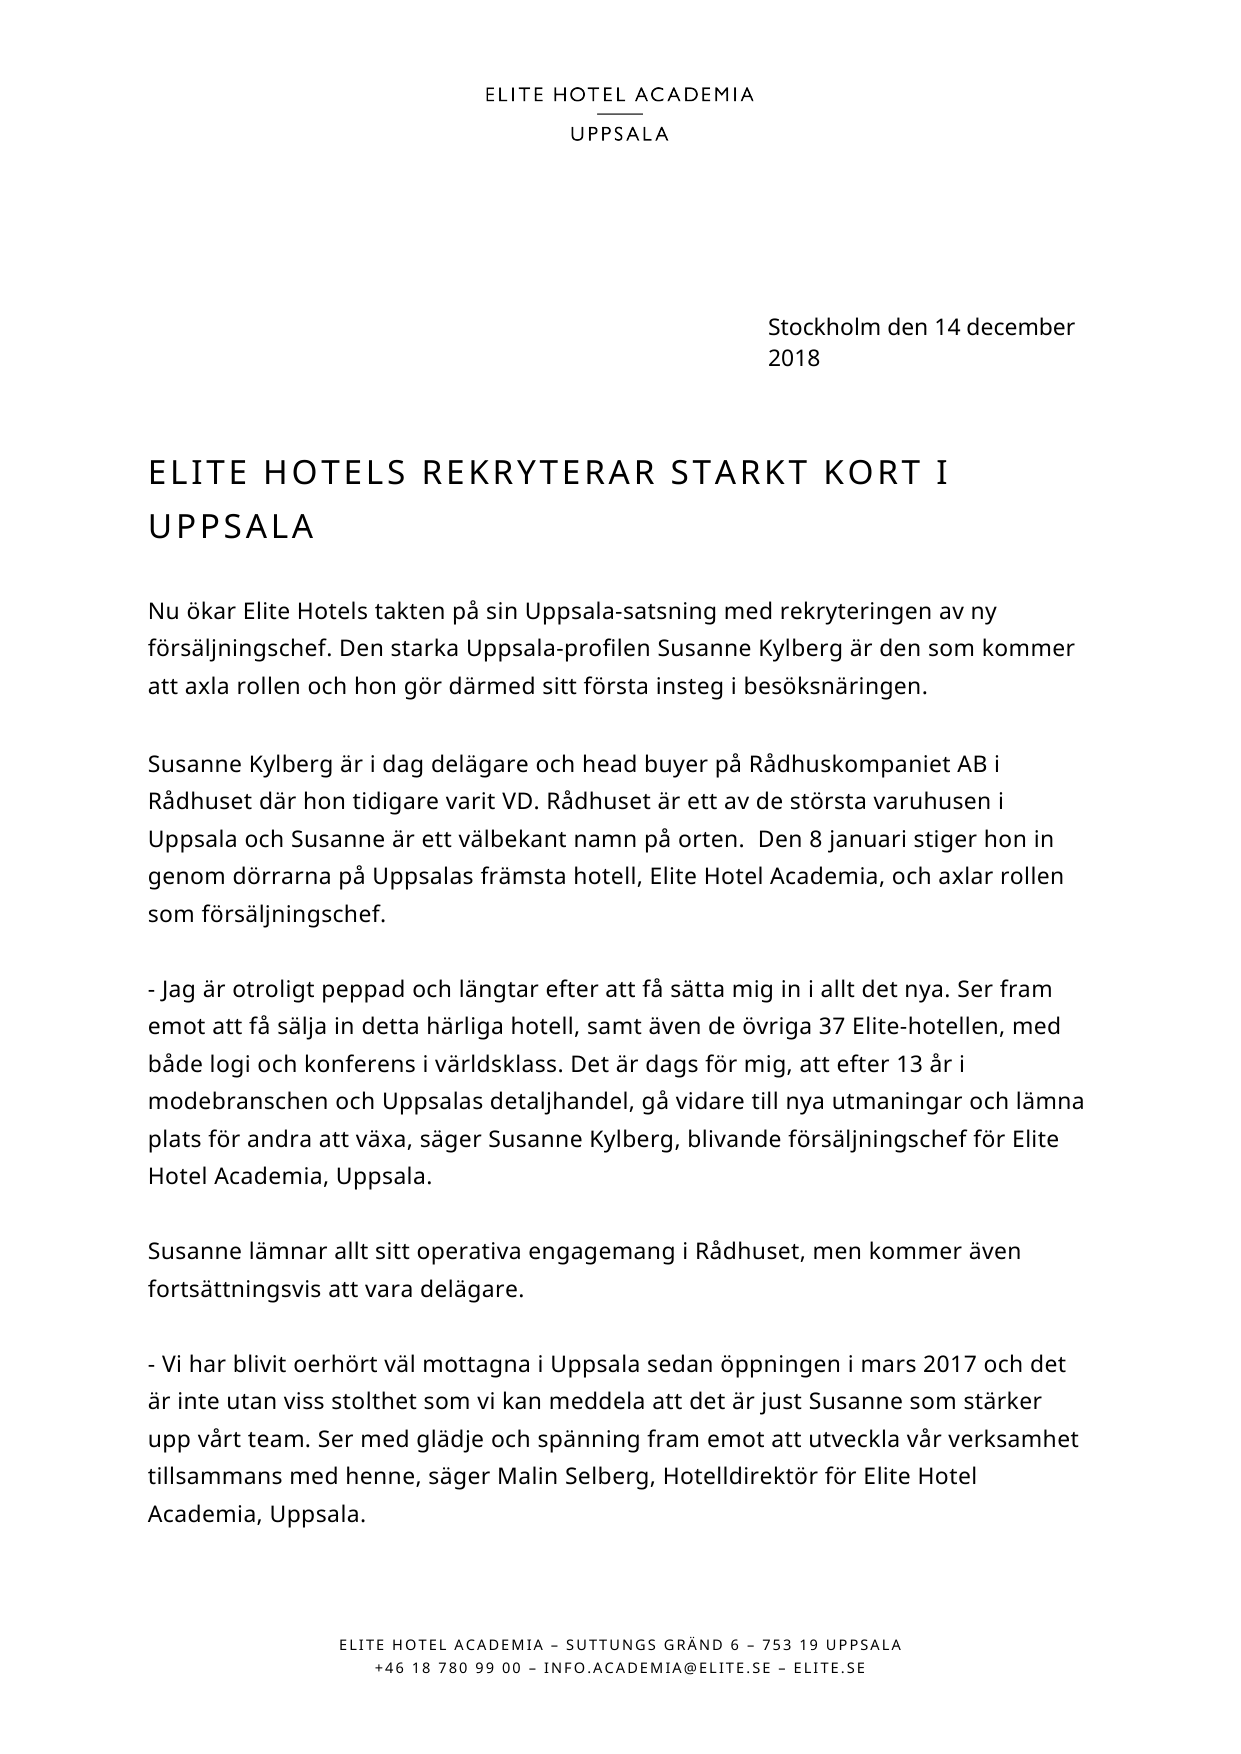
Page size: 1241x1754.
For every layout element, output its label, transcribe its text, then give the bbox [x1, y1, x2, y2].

text Nu ökar Elite Hotels takten på sin Uppsala-satsning med rekryteringen av ny försäljningschef. Den starka Uppsala-profilen Susanne Kylberg är den som kommer att axla rollen och hon gör därmed sitt första insteg i besöksnäringen. [148, 557, 1093, 701]
picture [486, 87, 754, 141]
text Susanne Kylberg är i dag delägare och head buyer på Rådhuskompaniet AB i Rådhuset där hon tidigare varit VD. Rådhuset är ett av de största varuhusen i Uppsala och Susanne är ett välbekant namn på orten. Den 8 januari stiger hon in genom dörrarna på Uppsalas främsta hotell, Elite Hotel Academia, och axlar rollen som försäljningschef. [148, 748, 1093, 929]
text Susanne lämnar allt sitt operativa engagemang i Rådhuset, men kommer även fortsättningsvis att vara delägare. [148, 1235, 1093, 1304]
text Stockholm den 14 december 2018 [768, 311, 1093, 373]
text Elite Hotels rekryterar starkt kort i Uppsala [148, 448, 1093, 548]
text - Vi har blivit oerhört väl mottagna i Uppsala sedan öppningen i mars 2017 och det är inte utan viss stolthet som vi kan meddela att det är just Susanne som stärker upp vårt team. Ser med glädje och spänning fram emot att utveckla vår verksamhet tillsammans med henne, säger Malin Selberg, Hotelldirektör för Elite Hotel Academia, Uppsala. [148, 1348, 1093, 1529]
text - Jag är otroligt peppad och längtar efter att få sätta mig in i allt det nya. Ser fram emot att få sälja in detta härliga hotell, samt även de övriga 37 Elite-hotellen, med både logi och konferens i världsklass. Det är dags för mig, att efter 13 år i modebranschen och Uppsalas detaljhandel, gå vidare till nya utmaningar och lämna plats för andra att växa, säger Susanne Kylberg, blivande försäljningschef för Elite Hotel Academia, Uppsala. [148, 973, 1093, 1191]
